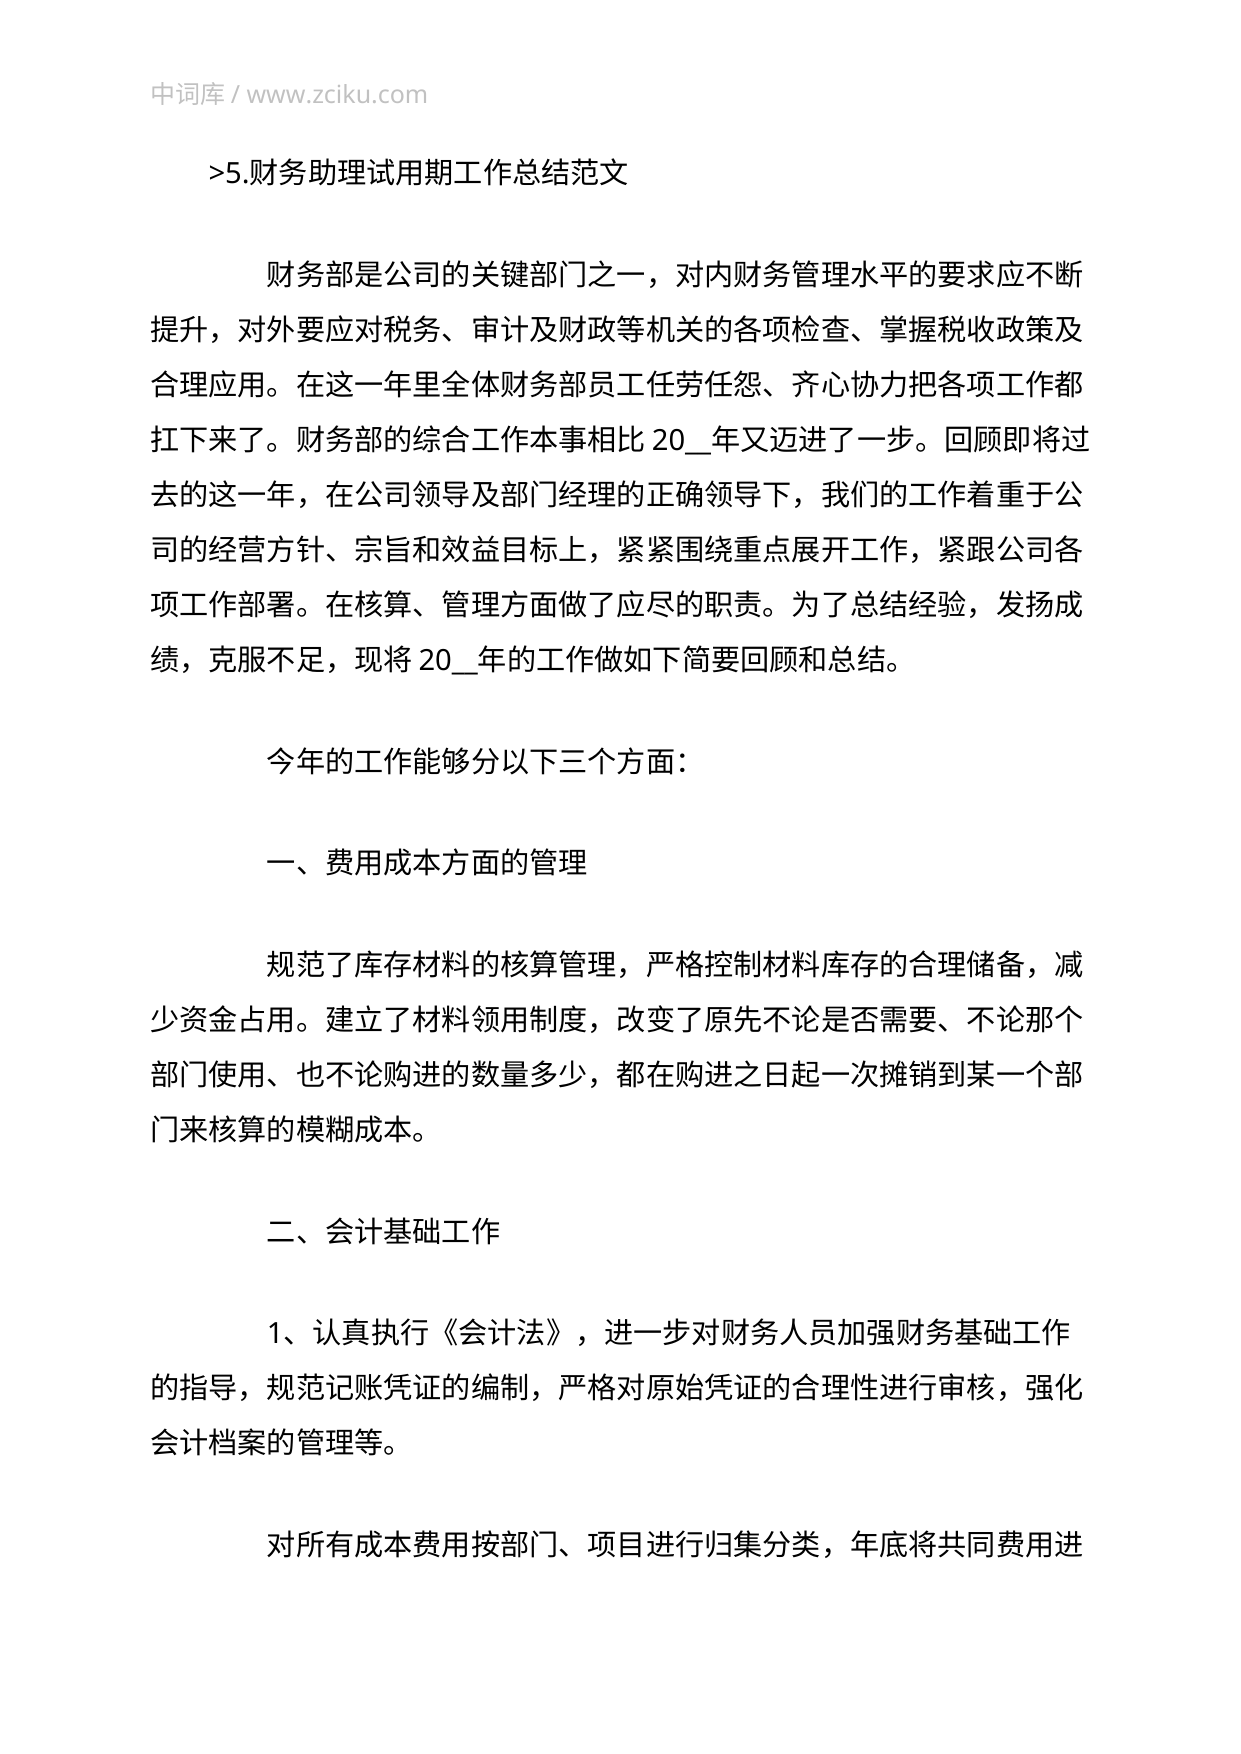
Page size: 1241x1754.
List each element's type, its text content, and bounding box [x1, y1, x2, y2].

text 规范了库存材料的核算管理，严格控制材料库存的合理储备，减少资金占用。建立了材料领用制度，改变了原先不论是否需要、不论那个部门使用、也不论购进的数量多少，都在购进之日起一次摊销到某一个部门来核算的模糊成本。 [150, 942, 1090, 1149]
text 二、会计基础工作 [150, 1208, 1090, 1251]
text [150, 1522, 1090, 1564]
text 财务部是公司的关键部门之一，对内财务管理水平的要求应不断提升，对外要应对税务、审计及财政等机关的各项检查、掌握税收政策及合理应用。在这一年里全体财务部员工任劳任怨、齐心协力把各项工作都扛下来了。财务部的综合工作本事相比20__年又迈进了一步。回顾即将过去的这一年，在公司领导及部门经理的正确领导下，我们的工作着重于公司的经营方针、宗旨和效益目标上，紧紧围绕重点展开工作，紧跟公司各项工作部署。在核算、管理方面做了应尽的职责。为了总结经验，发扬成绩，克服不足，现将20__年的工作做如下简要回顾和总结。 [150, 252, 1090, 679]
text 今年的工作能够分以下三个方面： [150, 738, 1090, 781]
text >5.财务助理试用期工作总结范文 [150, 150, 1090, 192]
text 1、认真执行《会计法》，进一步对财务人员加强财务基础工作的指导，规范记账凭证的编制，严格对原始凭证的合理性进行审核，强化会计档案的管理等。 [150, 1310, 1090, 1462]
text 一、费用成本方面的管理 [150, 840, 1090, 882]
